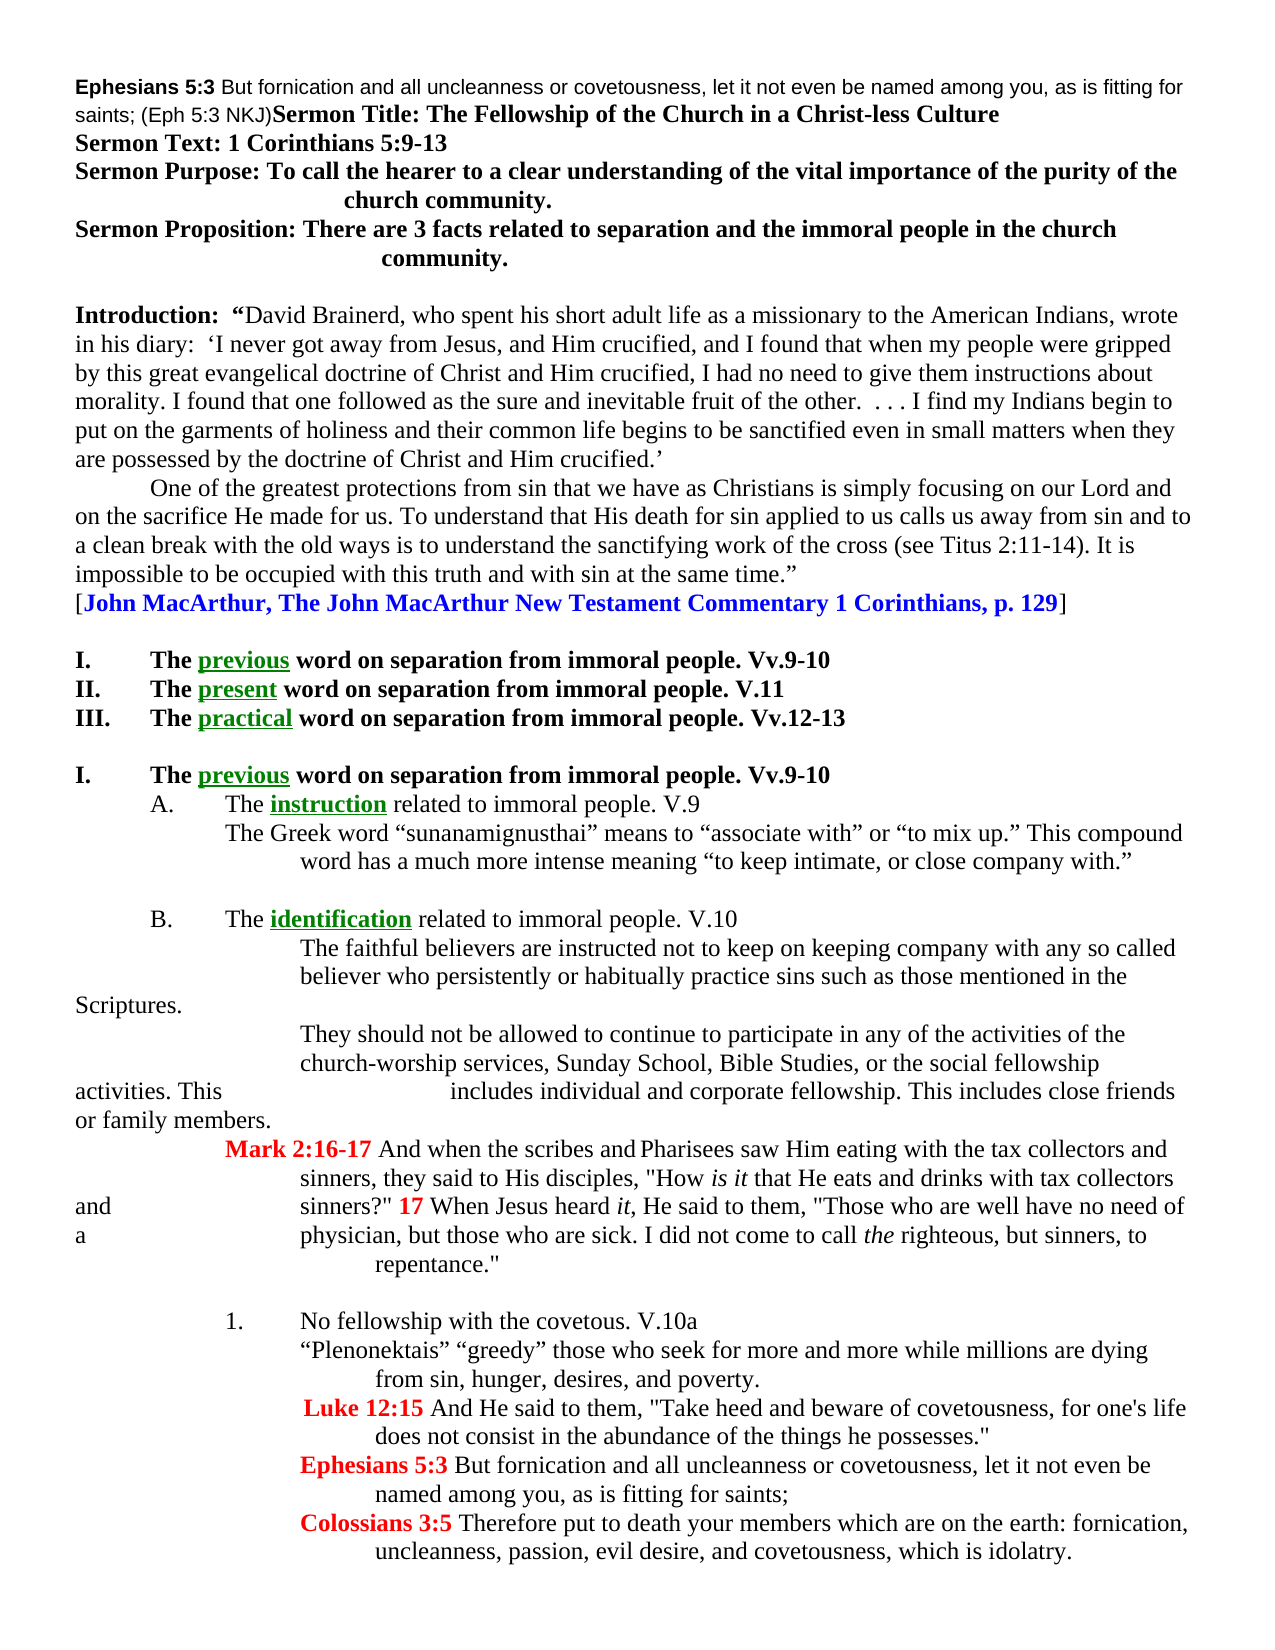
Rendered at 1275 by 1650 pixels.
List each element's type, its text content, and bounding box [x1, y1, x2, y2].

text III. The practical word on separation from immoral people. Vv.12-13 [75, 703, 1200, 731]
text I. The previous word on separation from immoral people. Vv.9-10 [75, 760, 1200, 789]
text The Greek word “sunanamignusthai” means to “associate with” or “to mix up.” This compound word has a much more intense meaning “to keep intimate, or close company with.” [75, 818, 1200, 875]
text B. The identification related to immoral people. V.10 [75, 904, 1200, 933]
text II. The present word on separation from immoral people. V.11 [75, 674, 1200, 703]
text Sermon Text: 1 Corinthians 5:9-13 [75, 128, 1200, 156]
text “Plenonektais” “greedy” those who seek for more and more while millions are dying from sin, hunger, desires, and poverty. [75, 1335, 1200, 1393]
text 1. No fellowship with the covetous. V.10a [75, 1306, 1200, 1335]
text Colossians 3:5 Therefore put to death your members which are on the earth: fornication, uncleanness, passion, evil desire, and covetousness, which is idolatry. [75, 1508, 1200, 1565]
text Sermon Purpose: To call the hearer to a clear understanding of the vital importance of the purity of the church community. [75, 156, 1200, 214]
text [John MacArthur, The John MacArthur New Testament Commentary 1 Corinthians, p. 129] [75, 588, 1200, 616]
text The faithful believers are instructed not to keep on keeping company with any so called believer who persistently or habitually practice sins such as those mentioned in the Scriptures. [75, 933, 1200, 1019]
text One of the greatest protections from sin that we have as Christians is simply focusing on our Lord and on the sacrifice He made for us. To understand that His death for sin applied to us calls us away from sin and to a clean break with the old ways is to understand the sanctifying work of the cross (see Titus 2:11-14). It is impossible to be occupied with this truth and with sin at the same time.” [75, 473, 1200, 588]
text Sermon Proposition: There are 3 facts related to separation and the immoral people in the church community. [75, 214, 1200, 271]
text Introduction: “David Brainerd, who spent his short adult life as a missionary to the American Indians, wrote in his diary: ‘I never got away from Jesus, and Him crucified, and I found that when my people were gripped by this great evangelical doctrine of Christ and Him crucified, I had no need to give them instructions about morality. I found that one followed as the sure and inevitable fruit of the other. . . . I find my Indians begin to put on the garments of holiness and their common life begins to be sanctified even in small matters when they are possessed by the doctrine of Christ and Him crucified.’ [75, 300, 1200, 473]
text They should not be allowed to continue to participate in any of the activities of the church-worship services, Sunday School, Bible Studies, or the social fellowship activities. This includes individual and corporate fellowship. This includes close friends or family members. [75, 1019, 1200, 1134]
text Ephesians 5:3 But fornication and all uncleanness or covetousness, let it not even be named among you, as is fitting for saints; [75, 1450, 1200, 1508]
text A. The instruction related to immoral people. V.9 [75, 789, 1200, 818]
text Ephesians 5:3 But fornication and all uncleanness or covetousness, let it not even be named among you, as is fitting for saints; (Eph 5:3 NKJ)Sermon Title: The Fellowship of the Church in a Christ-less Culture [75, 75, 1200, 128]
text Luke 12:15 And He said to them, "Take heed and beware of covetousness, for one's life does not consist in the abundance of the things he possesses." [75, 1393, 1200, 1450]
text I. The previous word on separation from immoral people. Vv.9-10 [75, 645, 1200, 674]
text Mark 2:16-17 And when the scribes and Pharisees saw Him eating with the tax collectors and sinners, they said to His disciples, "How is it that He eats and drinks with tax collectors and sinners?" 17 When Jesus heard it, He said to them, "Those who are well have no need of a physician, but those who are sick. I did not come to call the righteous, but sinners, to repentance." [75, 1134, 1200, 1278]
